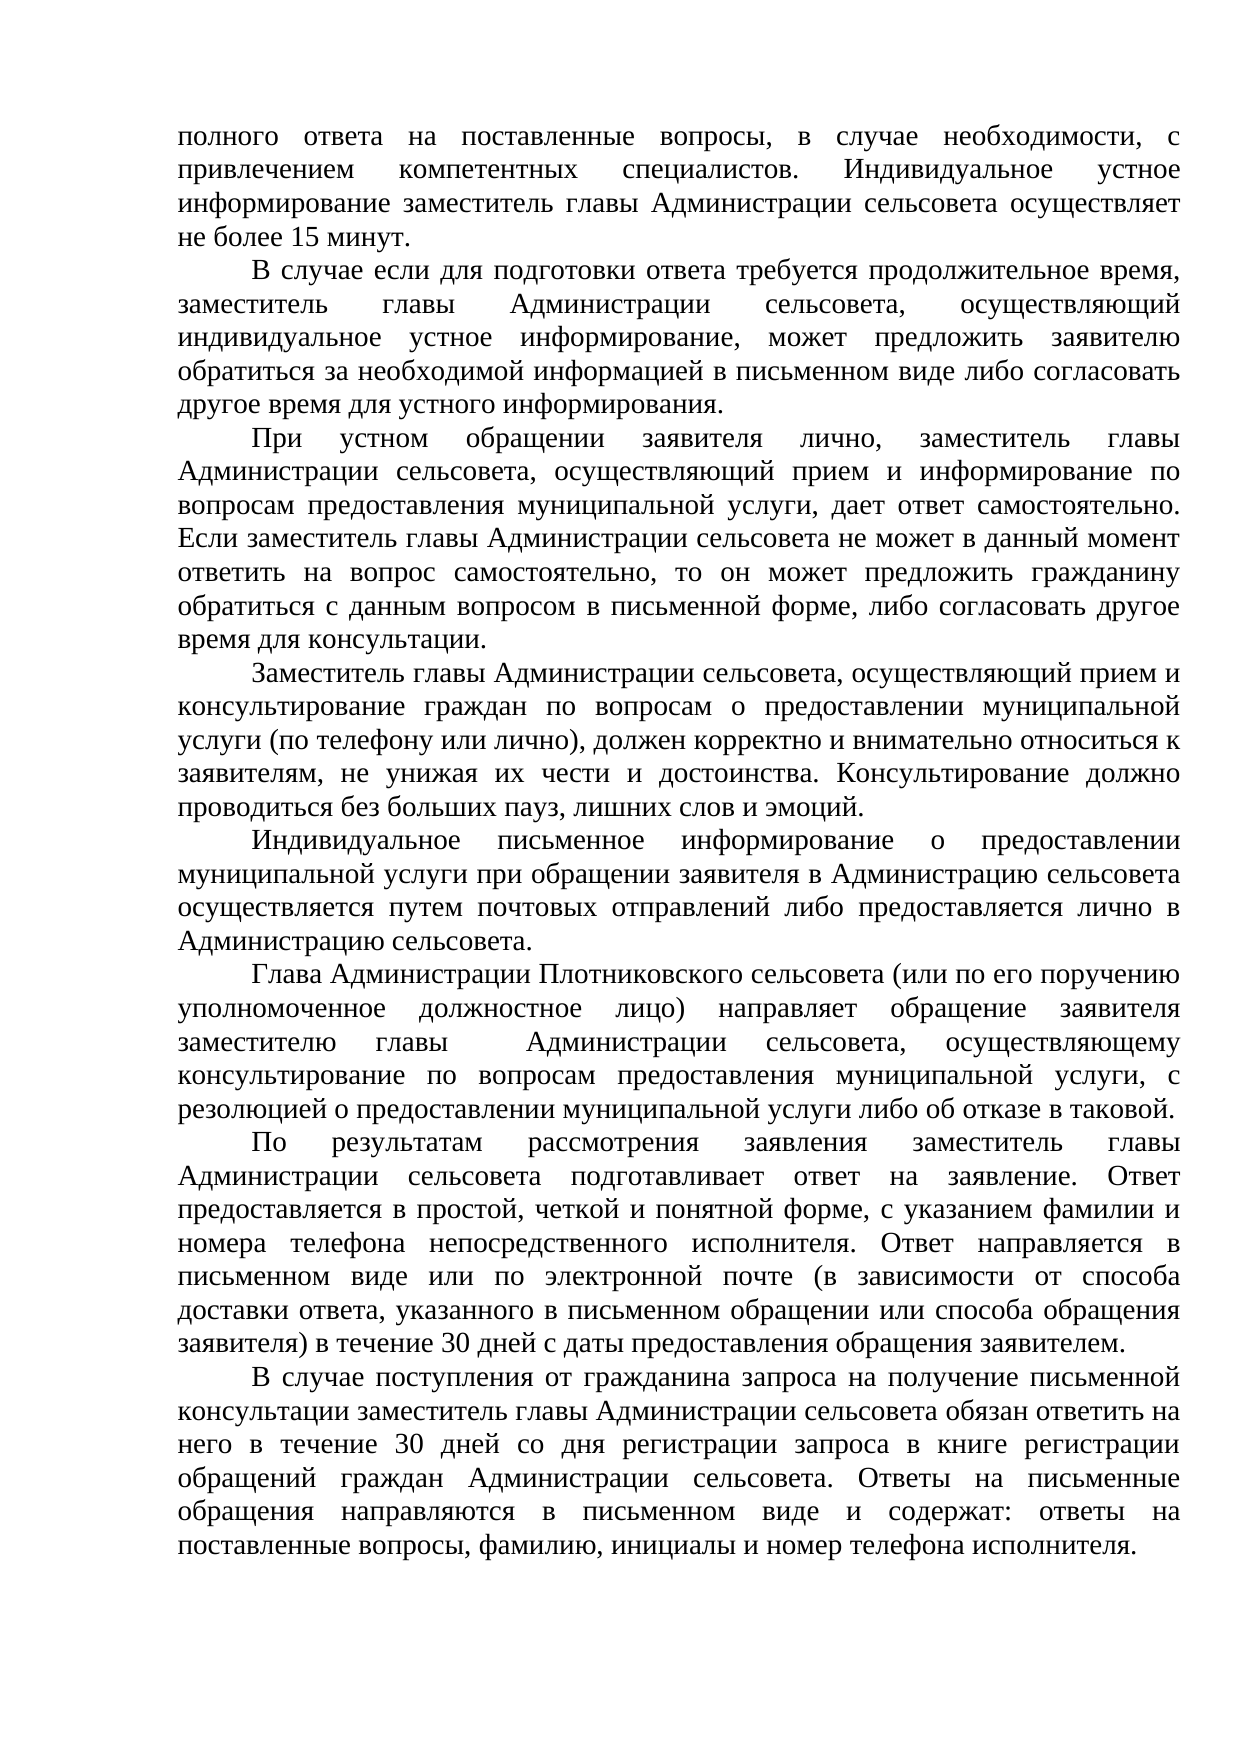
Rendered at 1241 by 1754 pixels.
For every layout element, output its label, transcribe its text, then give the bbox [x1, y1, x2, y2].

text В случае если для подготовки ответа требуется продолжительное время, заместитель главы Администрации сельсовета, осуществляющий индивидуальное устное информирование, может предложить заявителю обратиться за необходимой информацией в письменном виде либо согласовать другое время для устного информирования. [177, 252, 1181, 420]
text Глава Администрации Плотниковского сельсовета (или по его поручению уполномоченное должностное лицо) направляет обращение заявителя заместителю главы Администрации сельсовета, осуществляющему консультирование по вопросам предоставления муниципальной услуги, с резолюцией о предоставлении муниципальной услуги либо об отказе в таковой. [177, 957, 1181, 1124]
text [177, 118, 1181, 252]
text В случае поступления от гражданина запроса на получение письменной консультации заместитель главы Администрации сельсовета обязан ответить на него в течение 30 дней со дня регистрации запроса в книге регистрации обращений граждан Администрации сельсовета. Ответы на письменные обращения направляются в письменном виде и содержат: ответы на поставленные вопросы, фамилию, инициалы и номер телефона исполнителя. [177, 1359, 1181, 1560]
text Индивидуальное письменное информирование о предоставлении муниципальной услуги при обращении заявителя в Администрацию сельсовета осуществляется путем почтовых отправлений либо предоставляется лично в Администрацию сельсовета. [177, 822, 1181, 957]
text При устном обращении заявителя лично, заместитель главы Администрации сельсовета, осуществляющий прием и информирование по вопросам предоставления муниципальной услуги, дает ответ самостоятельно. Если заместитель главы Администрации сельсовета не может в данный момент ответить на вопрос самостоятельно, то он может предложить гражданину обратиться с данным вопросом в письменной форме, либо согласовать другое время для консультации. [177, 420, 1181, 655]
text Заместитель главы Администрации сельсовета, осуществляющий прием и консультирование граждан по вопросам о предоставлении муниципальной услуги (по телефону или лично), должен корректно и внимательно относиться к заявителям, не унижая их чести и достоинства. Консультирование должно проводиться без больших пауз, лишних слов и эмоций. [177, 655, 1181, 822]
text По результатам рассмотрения заявления заместитель главы Администрации сельсовета подготавливает ответ на заявление. Ответ предоставляется в простой, четкой и понятной форме, с указанием фамилии и номера телефона непосредственного исполнителя. Ответ направляется в письменном виде или по электронной почте (в зависимости от способа доставки ответа, указанного в письменном обращении или способа обращения заявителя) в течение 30 дней с даты предоставления обращения заявителем. [177, 1124, 1181, 1359]
